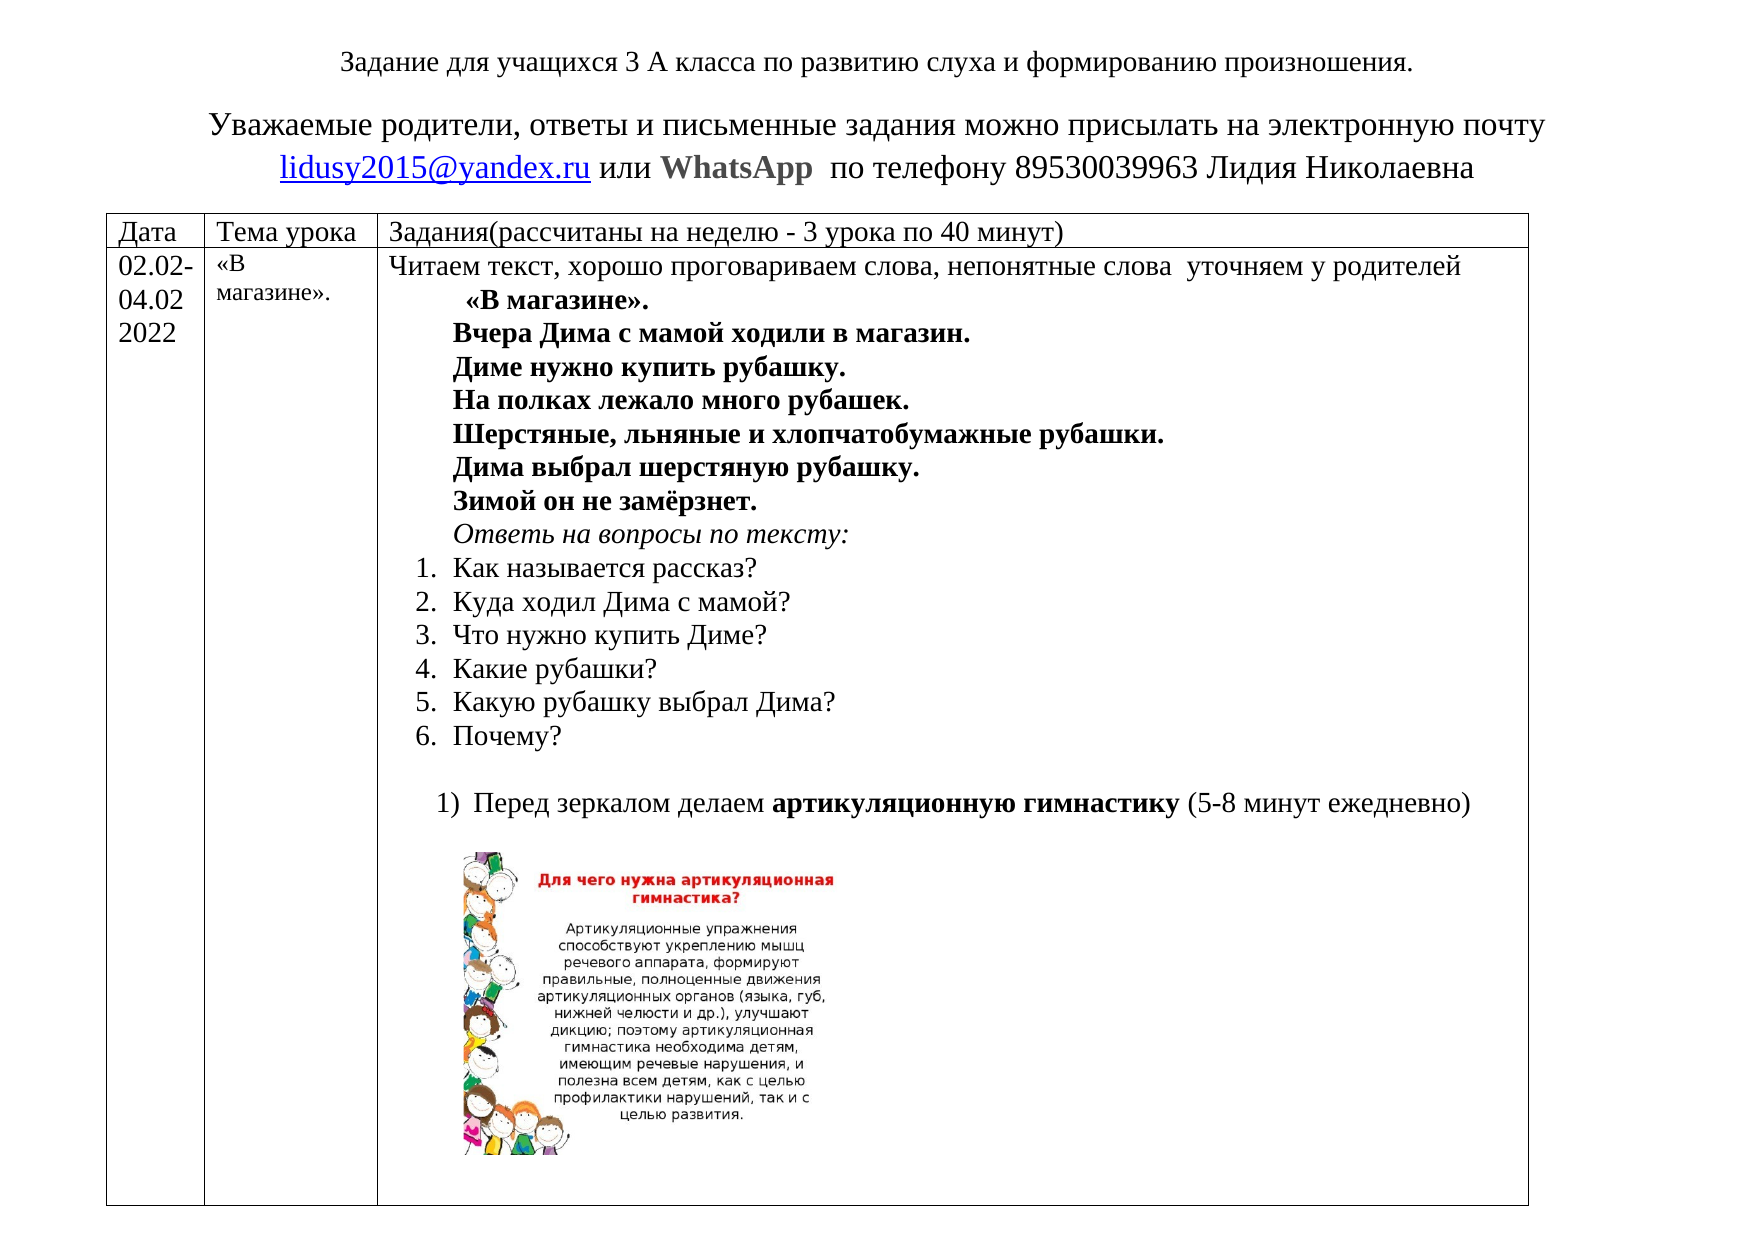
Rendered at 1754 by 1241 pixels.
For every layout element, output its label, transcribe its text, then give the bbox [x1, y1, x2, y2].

table_header Дата [107, 214, 204, 247]
table_cell «В магазине». [205, 248, 377, 1204]
picture [463, 852, 867, 1155]
table_header Тема урока [205, 214, 377, 247]
table_cell 02.02- 04.02 2022 [107, 248, 204, 1204]
text Уважаемые родители, ответы и письменные задания можно присылать на электронную почту lidusy2015@yandex.ru или WhatsApp по телефону 89530039963 Лидия Николаевна [118, 104, 1636, 186]
text Задание для учащихся 3 А класса по развитию слуха и формированию произношения. [118, 44, 1636, 78]
table_header Задания(рассчитаны на неделю - 3 урока по 40 минут) [378, 214, 1528, 247]
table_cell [378, 248, 1528, 1204]
